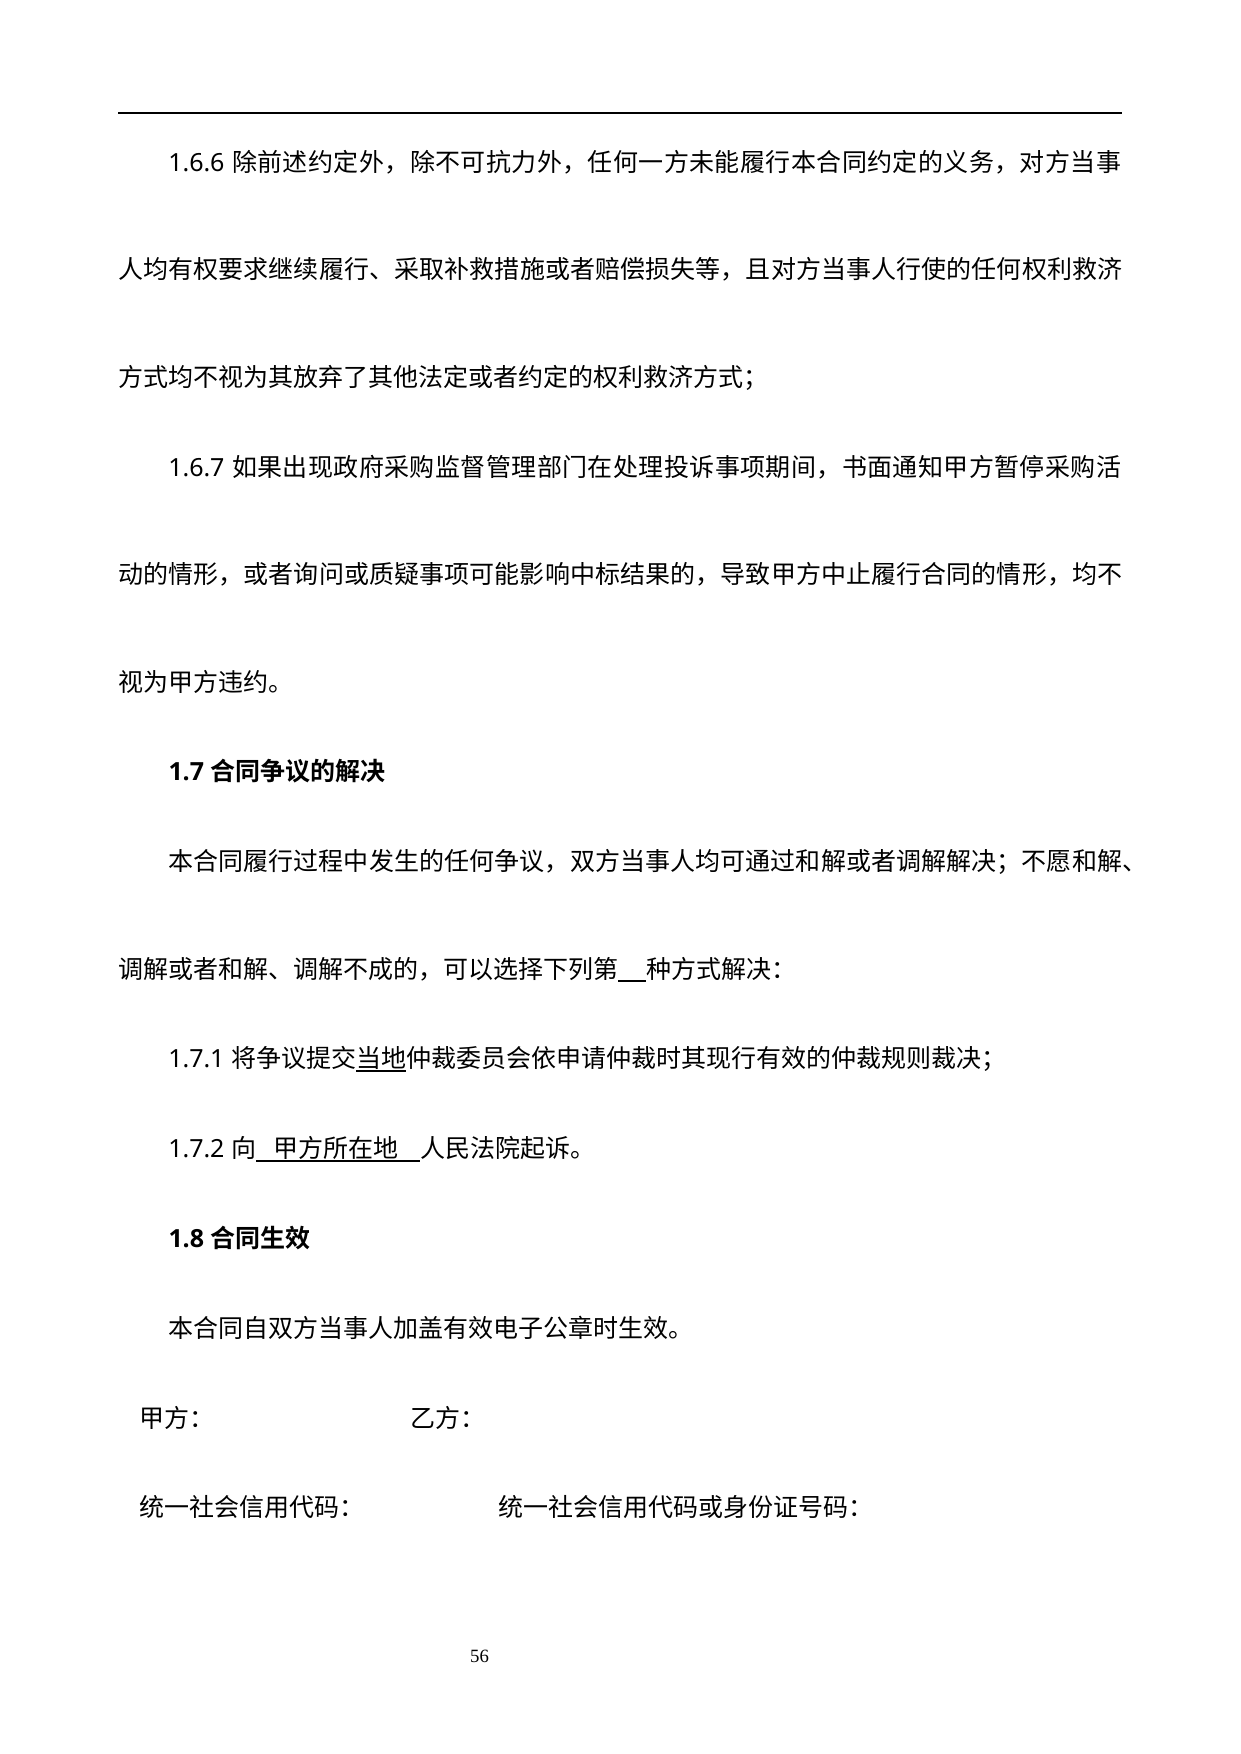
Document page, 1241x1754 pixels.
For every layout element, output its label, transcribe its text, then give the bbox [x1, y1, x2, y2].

text 1.6.7 如果出现政府采购监督管理部门在处理投诉事项期间，书面通知甲方暂停采购活动的情形，或者询问或质疑事项可能影响中标结果的，导致甲方中止履行合同的情形，均不视为甲方违约。 [118, 429, 1122, 716]
text 1.6.6 除前述约定外，除不可抗力外，任何一方未能履行本合同约定的义务，对方当事人均有权要求继续履行、采取补救措施或者赔偿损失等，且对方当事人行使的任何权利救济方式均不视为其放弃了其他法定或者约定的权利救济方式； [118, 124, 1122, 411]
text 1.8 合同生效 [118, 1201, 1122, 1272]
text 本合同自双方当事人加盖有效电子公章时生效。 [118, 1291, 1122, 1362]
text 1.7 合同争议的解决 [118, 734, 1122, 806]
text 1.7.2 向 甲方所在地 人民法院起诉。 [118, 1111, 1122, 1183]
text 统一社会信用代码： 统一社会信用代码或身份证号码： [118, 1470, 1122, 1542]
text 1.7.1 将争议提交当地仲裁委员会依申请仲裁时其现行有效的仲裁规则裁决； [118, 1021, 1122, 1093]
text 本合同履行过程中发生的任何争议，双方当事人均可通过和解或者调解解决；不愿和解、调解或者和解、调解不成的，可以选择下列第 种方式解决： [118, 824, 1122, 1003]
text 甲方： 乙方： [118, 1380, 1122, 1452]
